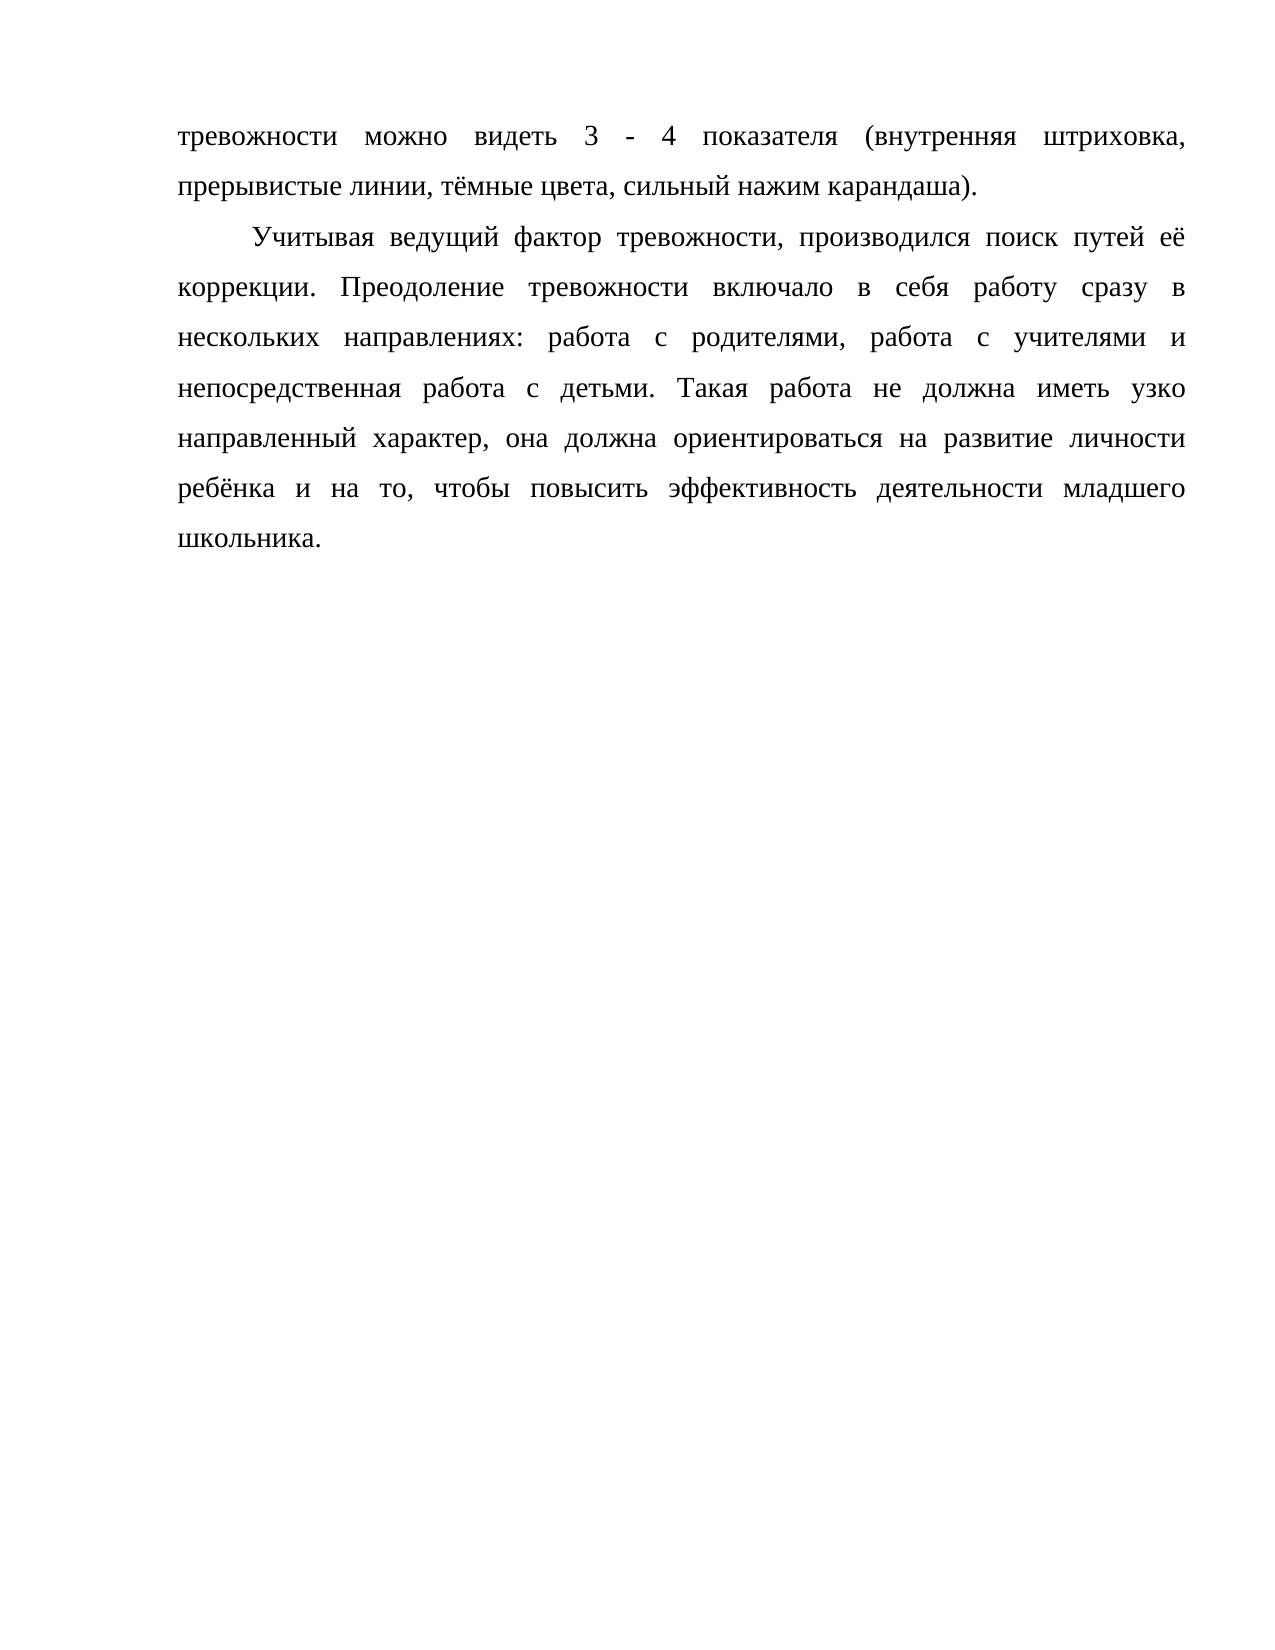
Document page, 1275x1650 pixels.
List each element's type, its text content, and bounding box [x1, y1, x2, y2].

text Учитывая ведущий фактор тревожности, производился поиск путей её коррекции. Преодоление тревожности включало в себя работу сразу в нескольких направлениях: работа с родителями, работа с учителями и непосредственная работа с детьми. Такая работа не должна иметь узко направленный характер, она должна ориентироваться на развитие личности ребёнка и на то, чтобы повысить эффективность деятельности младшего школьника. [177, 219, 1186, 554]
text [177, 118, 1186, 202]
